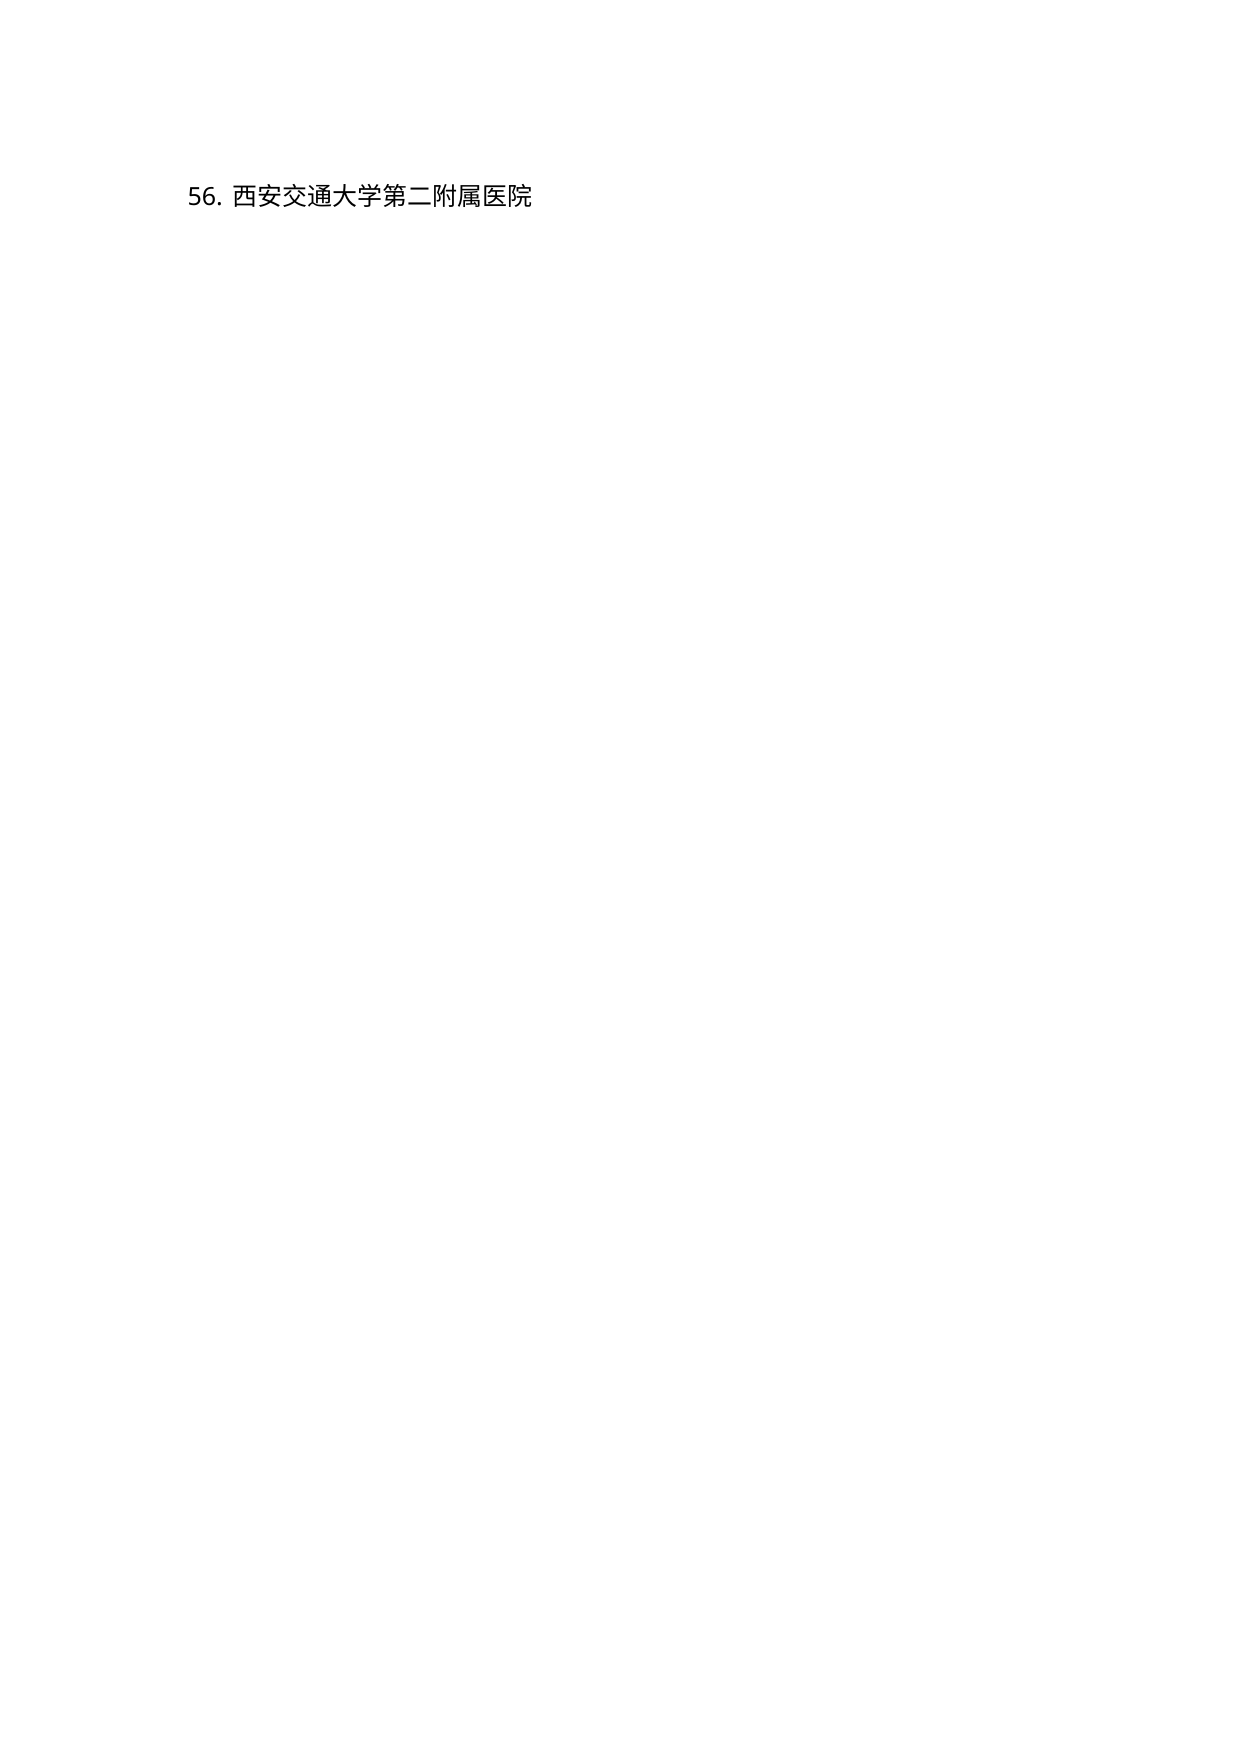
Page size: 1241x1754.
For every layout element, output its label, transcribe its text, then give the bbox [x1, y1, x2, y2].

list 西安交通大学第二附属医院 [187, 162, 1053, 227]
